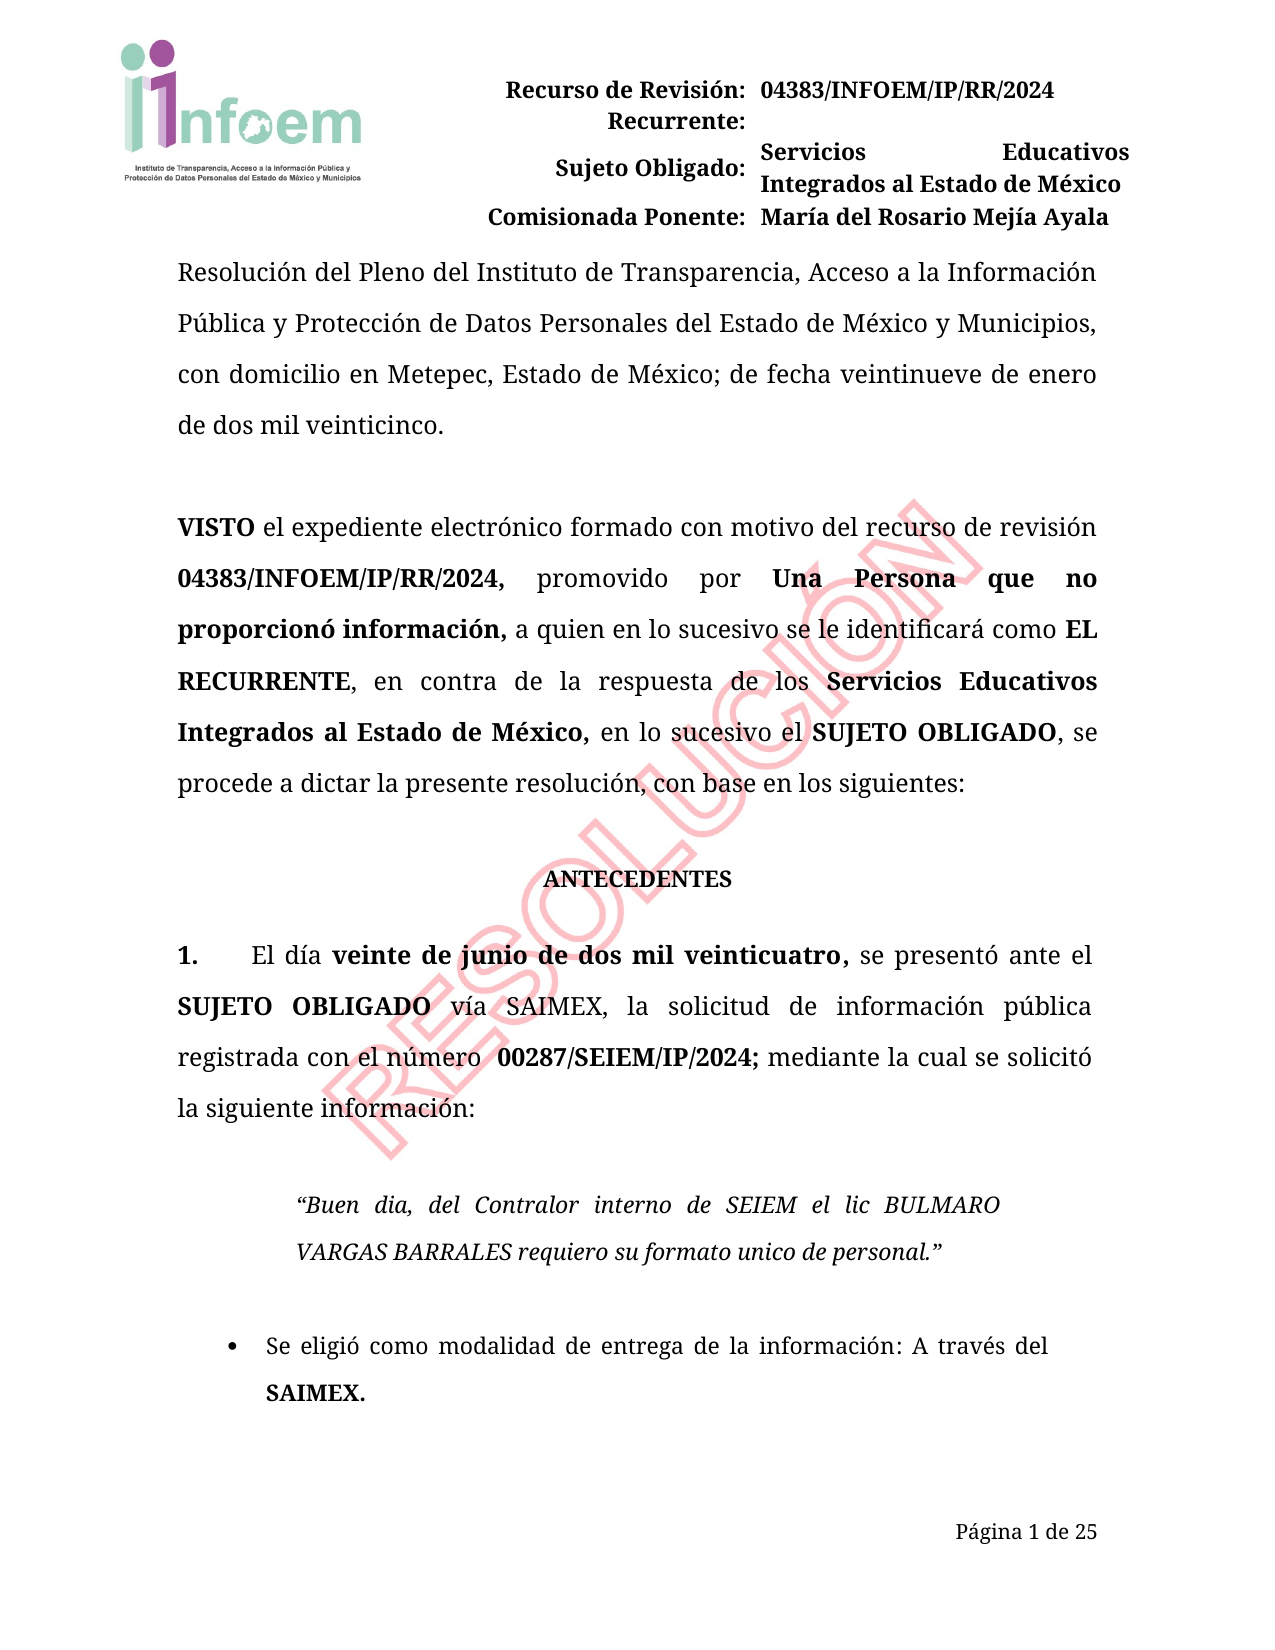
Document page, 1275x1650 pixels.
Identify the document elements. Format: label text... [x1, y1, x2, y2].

subtitle ANTECEDENTES [177, 863, 1098, 894]
picture [1, 0, 1271, 1633]
text Resolución del Pleno del Instituto de Transparencia, Acceso a la Información Pública y Protección de Datos Personales del Estado de México y Municipios, con domicilio en Metepec, Estado de México; de fecha veintinueve de enero de dos mil veinticinco. [177, 255, 1098, 442]
text VISTO el expediente electrónico formado con motivo del recurso de revisión 04383/INFOEM/IP/RR/2024, promovido por Una Persona que no proporcionó información, a quien en lo sucesivo se le identificará como EL RECURRENTE, en contra de la respuesta de los Servicios Educativos Integrados al Estado de México, en lo sucesivo el SUJETO OBLIGADO, se procede a dictar la presente resolución, con base en los siguientes: [177, 510, 1098, 799]
list El día veinte de junio de dos mil veinticuatro, se presentó ante el SUJETO OBLIGADO vía SAIMEX, la solicitud de información pública registrada con el número 00287/SEIEM/IP/2024; mediante la cual se solicitó la siguiente información: [177, 938, 1093, 1125]
list Se eligió como modalidad de entrega de la información: A través del SAIMEX. [228, 1330, 1048, 1408]
list “Buen dia, del Contralor interno de SEIEM el lic BULMARO VARGAS BARRALES requiero su formato unico de personal.” [295, 1189, 1004, 1267]
